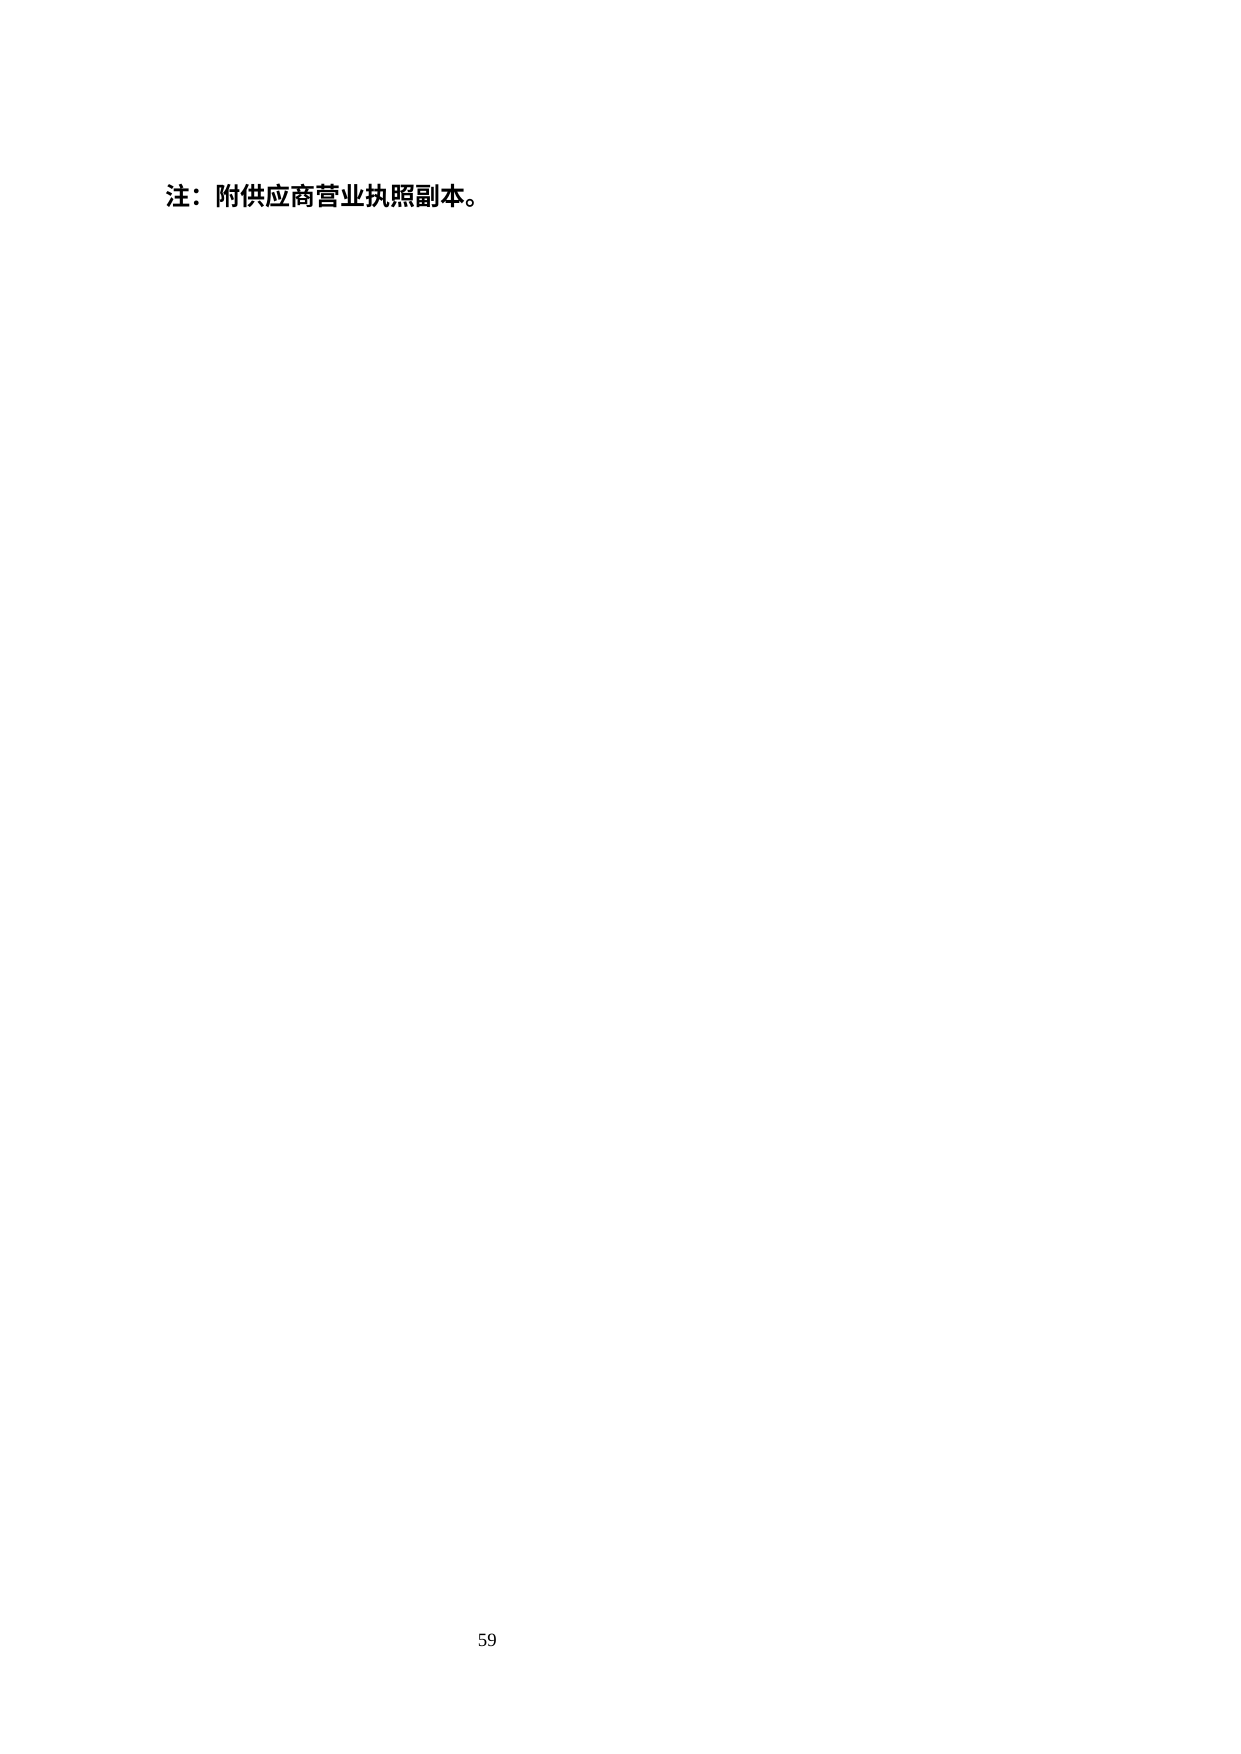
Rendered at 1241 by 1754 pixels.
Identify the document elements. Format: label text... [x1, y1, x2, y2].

text 注：附供应商营业执照副本。 [165, 162, 1090, 227]
